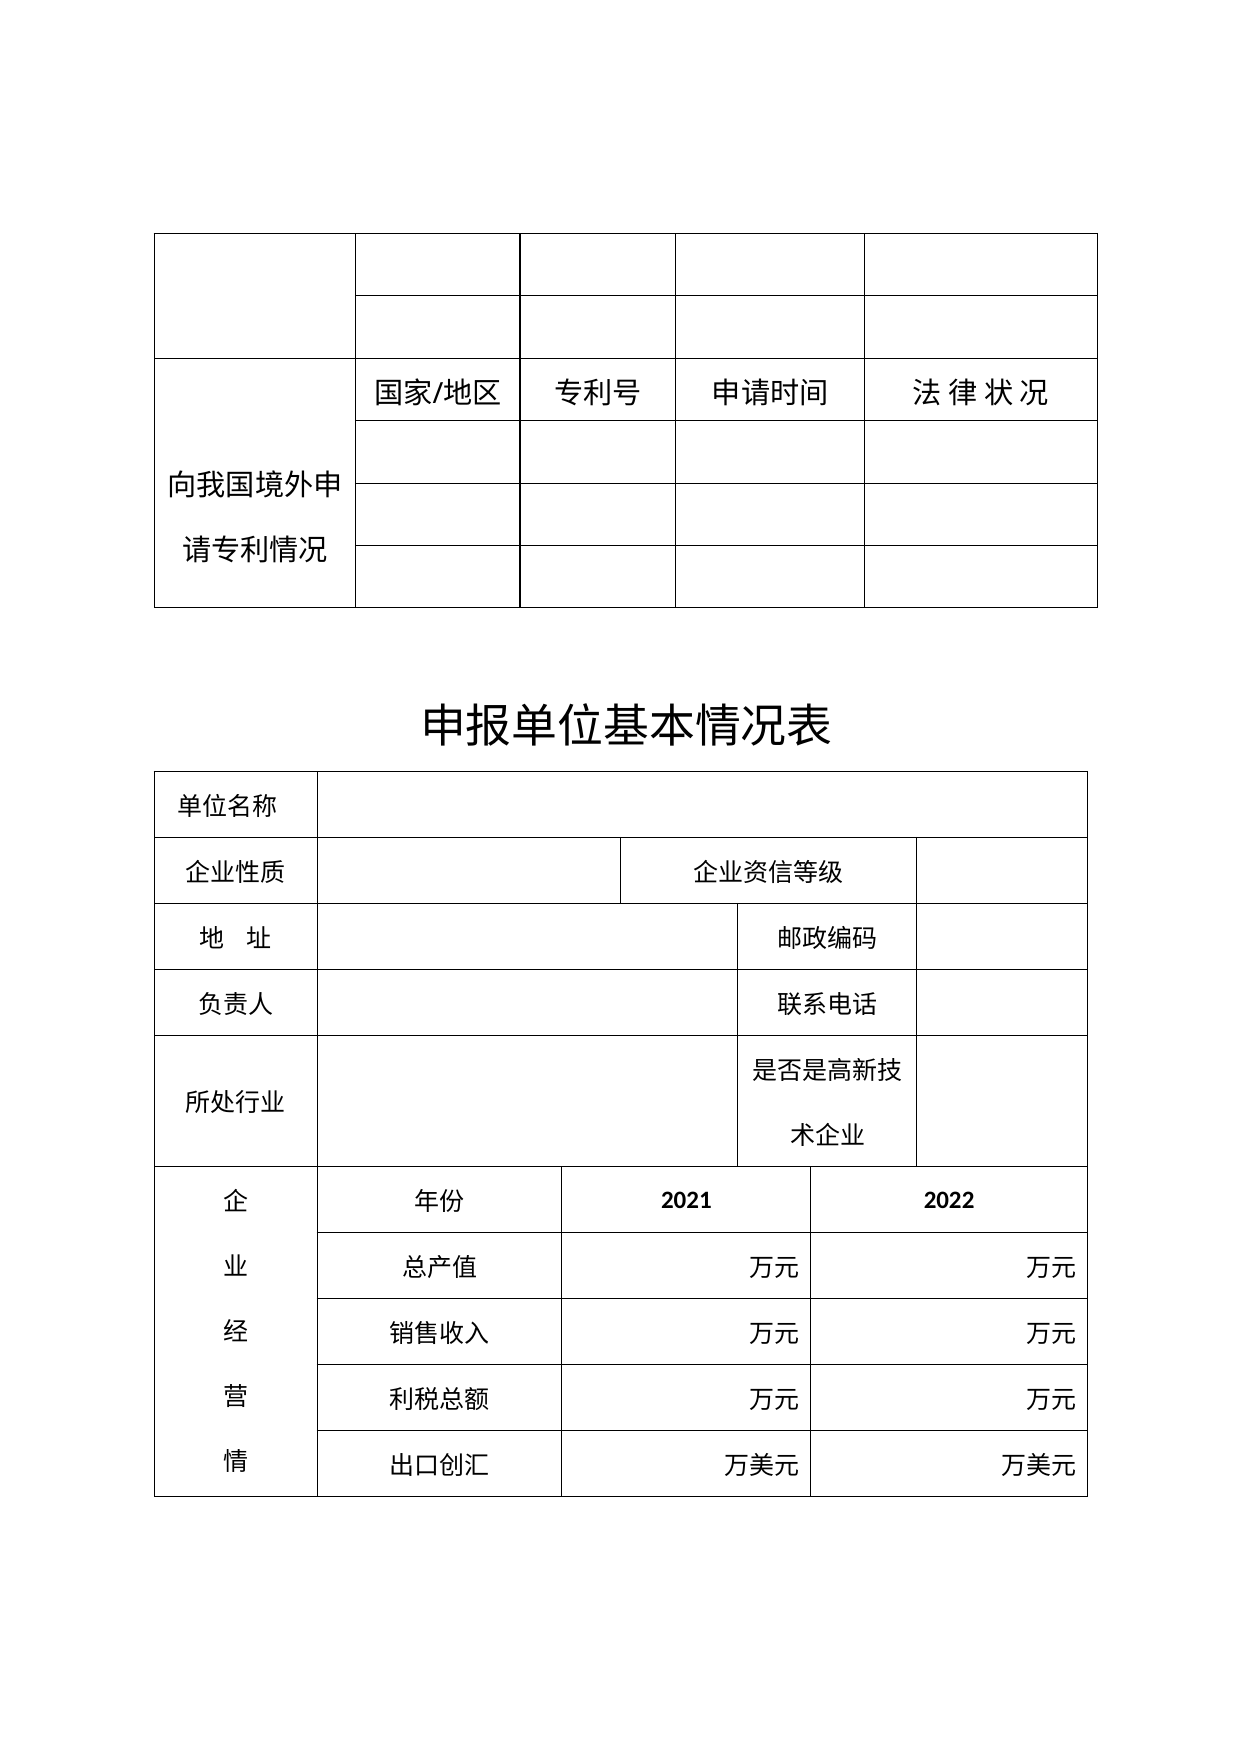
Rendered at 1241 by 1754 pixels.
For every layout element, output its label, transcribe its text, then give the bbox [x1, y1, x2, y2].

table_cell 申请时间 [676, 359, 864, 420]
table_cell 年份 [318, 1167, 561, 1232]
table_cell [356, 421, 519, 482]
table_cell 万元 [811, 1299, 1087, 1364]
table_cell 向我国境外申请专利情况 [155, 359, 355, 607]
table_cell 专利号 [521, 359, 675, 420]
table_cell [676, 234, 864, 295]
table_cell 万元 [811, 1365, 1087, 1430]
table_cell 出口创汇 [318, 1431, 561, 1496]
table_cell [865, 234, 1097, 295]
table_cell [676, 484, 864, 545]
table_cell [521, 421, 675, 482]
table_cell 万美元 [562, 1431, 810, 1496]
table_cell [521, 546, 675, 607]
table_cell [865, 296, 1097, 358]
table_cell 企业资信等级 [621, 838, 916, 903]
table_cell 所处行业 [155, 1036, 317, 1166]
table_cell 万元 [811, 1233, 1087, 1298]
table_cell 万元 [562, 1365, 810, 1430]
table_cell 负责人 [155, 970, 317, 1035]
table_cell 万美元 [811, 1431, 1087, 1496]
table_cell [917, 904, 1087, 969]
table_cell 是否是高新技术企业 [738, 1036, 916, 1166]
table_cell [356, 234, 519, 295]
table_cell 企 业 经 营 情 况 [155, 1167, 317, 1496]
text 申报单位基本情况表 [165, 673, 1087, 771]
table_cell 万元 [562, 1233, 810, 1298]
table_cell 联系电话 [738, 970, 916, 1035]
table_cell 总产值 [318, 1233, 561, 1298]
table_cell [865, 546, 1097, 607]
table_cell [676, 546, 864, 607]
table_cell 万元 [562, 1299, 810, 1364]
table_cell [356, 296, 519, 358]
table_cell [521, 484, 675, 545]
table_cell [917, 1036, 1087, 1166]
table_cell 邮政编码 [738, 904, 916, 969]
table_cell 2021 [562, 1167, 810, 1232]
table_header 单位名称 [155, 772, 317, 837]
table_cell 企业性质 [155, 838, 317, 903]
table_cell [356, 546, 519, 607]
table_cell [676, 296, 864, 358]
table_cell 利税总额 [318, 1365, 561, 1430]
table_cell 2022 [811, 1167, 1087, 1232]
table_cell 地 址 [155, 904, 317, 969]
table_cell [865, 484, 1097, 545]
table_cell [318, 904, 737, 969]
table_cell [318, 838, 620, 903]
table_cell [865, 421, 1097, 482]
table_cell [318, 1036, 737, 1166]
table_cell 法 律 状 况 [865, 359, 1097, 420]
table_cell [521, 234, 675, 295]
table_cell [917, 838, 1087, 903]
table_cell [356, 484, 519, 545]
table_header [318, 772, 1087, 837]
table_cell 销售收入 [318, 1299, 561, 1364]
table_cell [521, 296, 675, 358]
table_cell [676, 421, 864, 482]
table_cell [917, 970, 1087, 1035]
table_cell [318, 970, 737, 1035]
table_cell 国家/地区 [356, 359, 519, 420]
